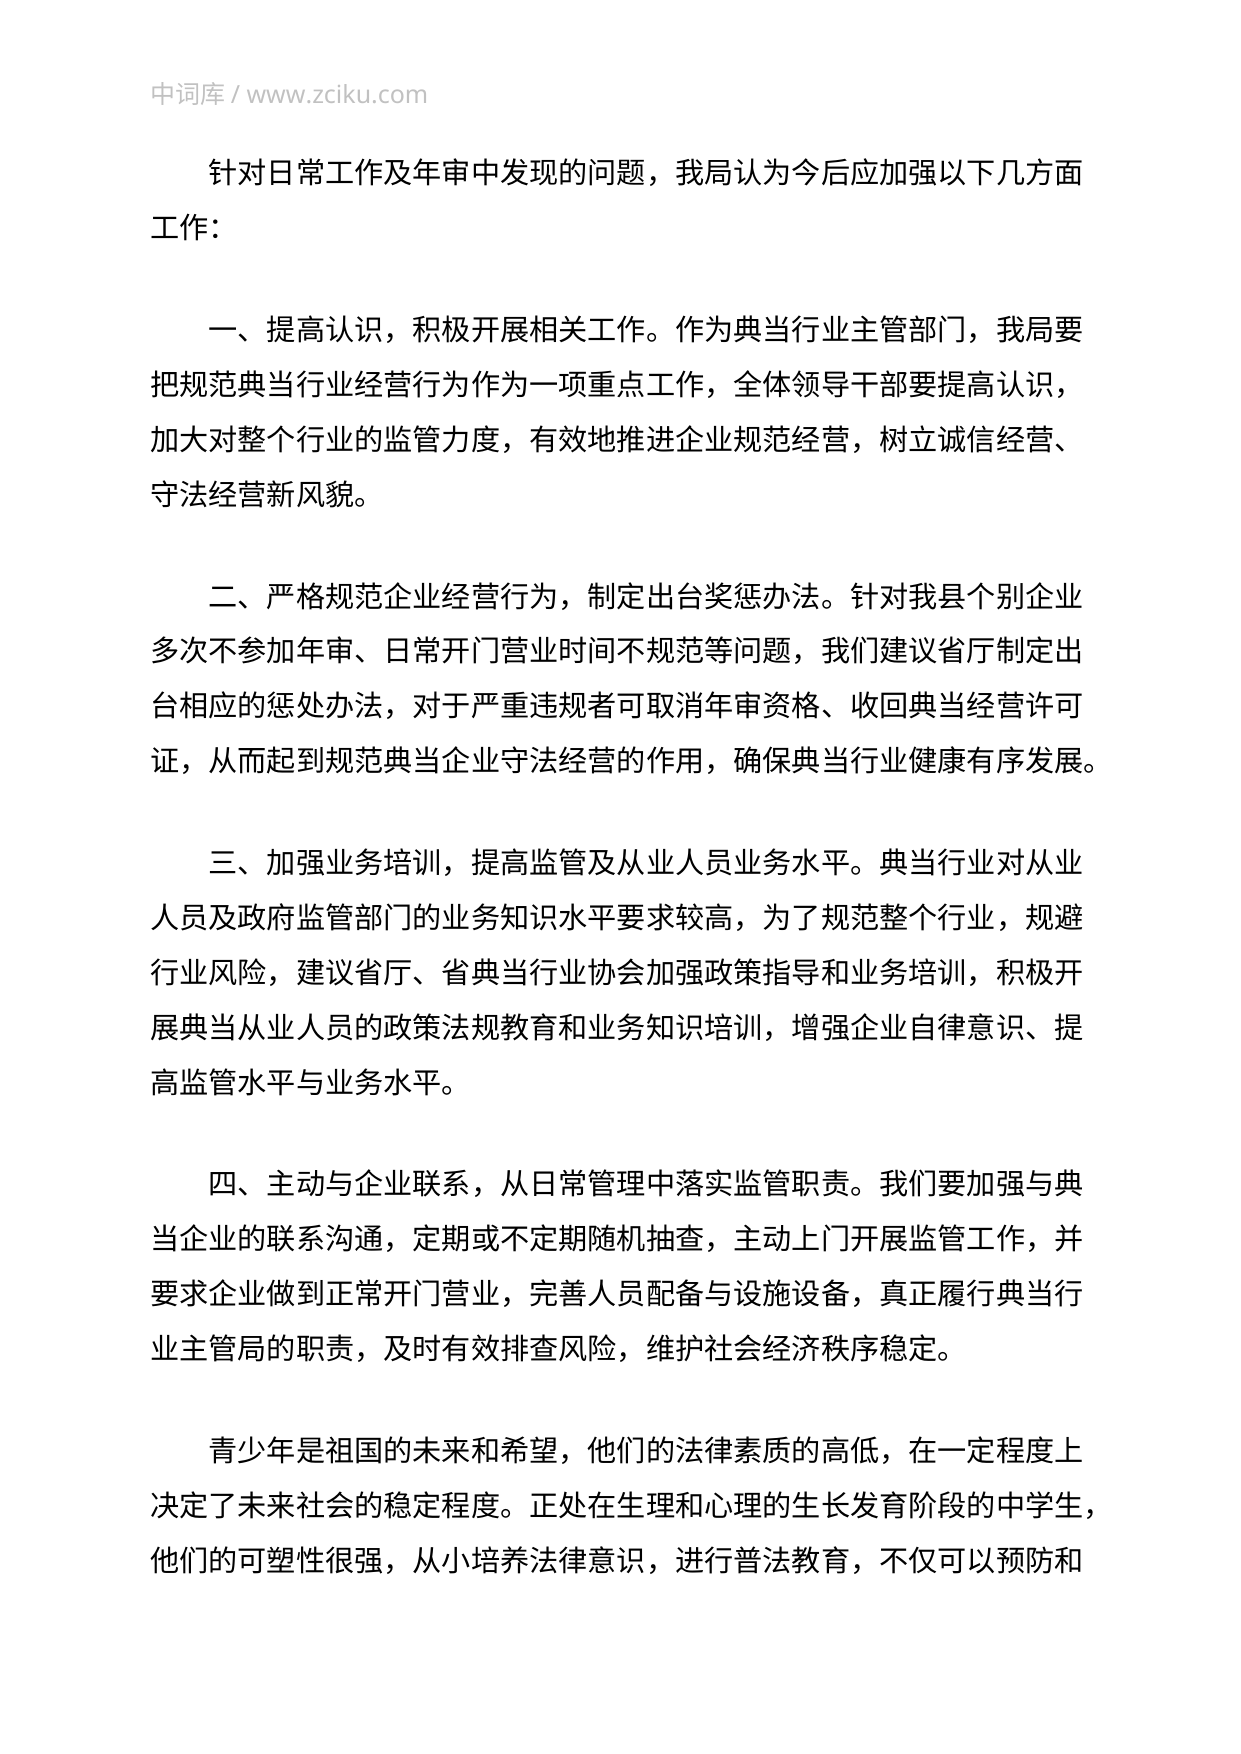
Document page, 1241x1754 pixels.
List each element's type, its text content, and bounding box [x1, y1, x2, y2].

text 三、加强业务培训，提高监管及从业人员业务水平。典当行业对从业人员及政府监管部门的业务知识水平要求较高，为了规范整个行业，规避行业风险，建议省厅、省典当行业协会加强政策指导和业务培训，积极开展典当从业人员的政策法规教育和业务知识培训，增强企业自律意识、提高监管水平与业务水平。 [150, 839, 1090, 1101]
text 二、严格规范企业经营行为，制定出台奖惩办法。针对我县个别企业多次不参加年审、日常开门营业时间不规范等问题，我们建议省厅制定出台相应的惩处办法，对于严重违规者可取消年审资格、收回典当经营许可证，从而起到规范典当企业守法经营的作用，确保典当行业健康有序发展。 [150, 573, 1090, 780]
text 四、主动与企业联系，从日常管理中落实监管职责。我们要加强与典当企业的联系沟通，定期或不定期随机抽查，主动上门开展监管工作，并要求企业做到正常开门营业，完善人员配备与设施设备，真正履行典当行业主管局的职责，及时有效排查风险，维护社会经济秩序稳定。 [150, 1161, 1090, 1368]
text 一、提高认识，积极开展相关工作。作为典当行业主管部门，我局要把规范典当行业经营行为作为一项重点工作，全体领导干部要提高认识，加大对整个行业的监管力度，有效地推进企业规范经营，树立诚信经营、守法经营新风貌。 [150, 307, 1090, 514]
text 针对日常工作及年审中发现的问题，我局认为今后应加强以下几方面工作： [150, 150, 1090, 247]
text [150, 1427, 1090, 1579]
